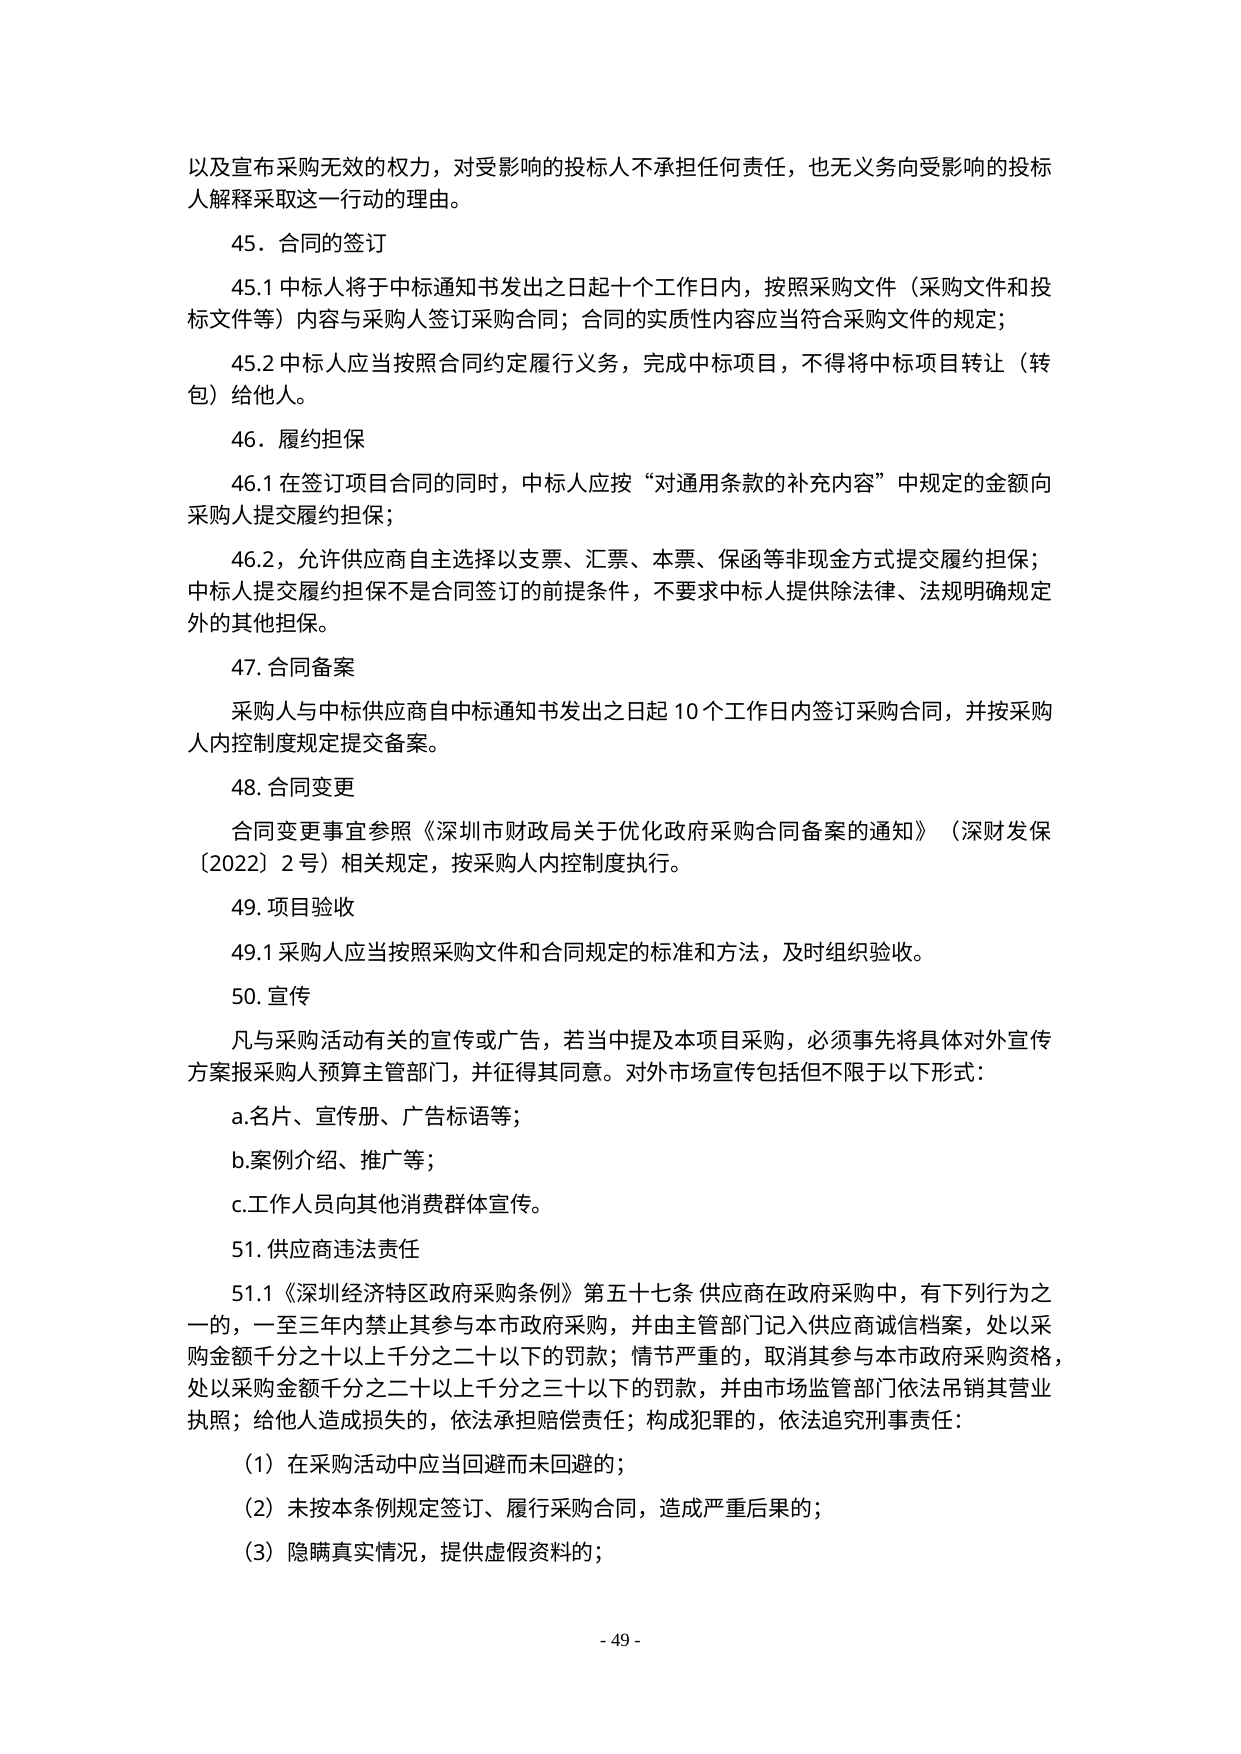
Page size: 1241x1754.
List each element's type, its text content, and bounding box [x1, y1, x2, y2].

text 48. 合同变更 [187, 770, 1053, 802]
text 46.2，允许供应商自主选择以支票、汇票、本票、保函等非现金方式提交履约担保；中标人提交履约担保不是合同签订的前提条件，不要求中标人提供除法律、法规明确规定外的其他担保。 [187, 542, 1053, 637]
text （1）在采购活动中应当回避而未回避的； [187, 1447, 1053, 1479]
text a.名片、宣传册、广告标语等； [187, 1099, 1053, 1131]
text （3）隐瞒真实情况，提供虚假资料的； [187, 1535, 1053, 1567]
text 45.1中标人将于中标通知书发出之日起十个工作日内，按照采购文件（采购文件和投标文件等）内容与采购人签订采购合同；合同的实质性内容应当符合采购文件的规定； [187, 270, 1053, 333]
text 51.1《深圳经济特区政府采购条例》第五十七条 供应商在政府采购中，有下列行为之一的，一至三年内禁止其参与本市政府采购，并由主管部门记入供应商诚信档案，处以采购金额千分之十以上千分之二十以下的罚款；情节严重的，取消其参与本市政府采购资格，处以采购金额千分之二十以上千分之三十以下的罚款，并由市场监管部门依法吊销其营业执照；给他人造成损失的，依法承担赔偿责任；构成犯罪的，依法追究刑事责任： [187, 1276, 1053, 1434]
text 采购人与中标供应商自中标通知书发出之日起10个工作日内签订采购合同，并按采购人内控制度规定提交备案。 [187, 694, 1053, 757]
text 46.1在签订项目合同的同时，中标人应按“对通用条款的补充内容”中规定的金额向采购人提交履约担保； [187, 466, 1053, 530]
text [187, 150, 1053, 213]
text 46．履约担保 [187, 422, 1053, 454]
text 合同变更事宜参照《深圳市财政局关于优化政府采购合同备案的通知》（深财发保〔2022〕2号）相关规定，按采购人内控制度执行。 [187, 814, 1053, 878]
text 45.2中标人应当按照合同约定履行义务，完成中标项目，不得将中标项目转让（转包）给他人。 [187, 346, 1053, 409]
text c.工作人员向其他消费群体宣传。 [187, 1187, 1053, 1219]
text 49. 项目验收 [187, 890, 1053, 922]
text 50. 宣传 [187, 979, 1053, 1011]
text 45．合同的签订 [187, 226, 1053, 258]
text 49.1采购人应当按照采购文件和合同规定的标准和方法，及时组织验收。 [187, 934, 1053, 966]
text 凡与采购活动有关的宣传或广告，若当中提及本项目采购，必须事先将具体对外宣传方案报采购人预算主管部门，并征得其同意。对外市场宣传包括但不限于以下形式： [187, 1023, 1053, 1086]
text （2）未按本条例规定签订、履行采购合同，造成严重后果的； [187, 1491, 1053, 1523]
text b.案例介绍、推广等； [187, 1143, 1053, 1175]
text 47. 合同备案 [187, 650, 1053, 682]
text 51. 供应商违法责任 [187, 1232, 1053, 1263]
